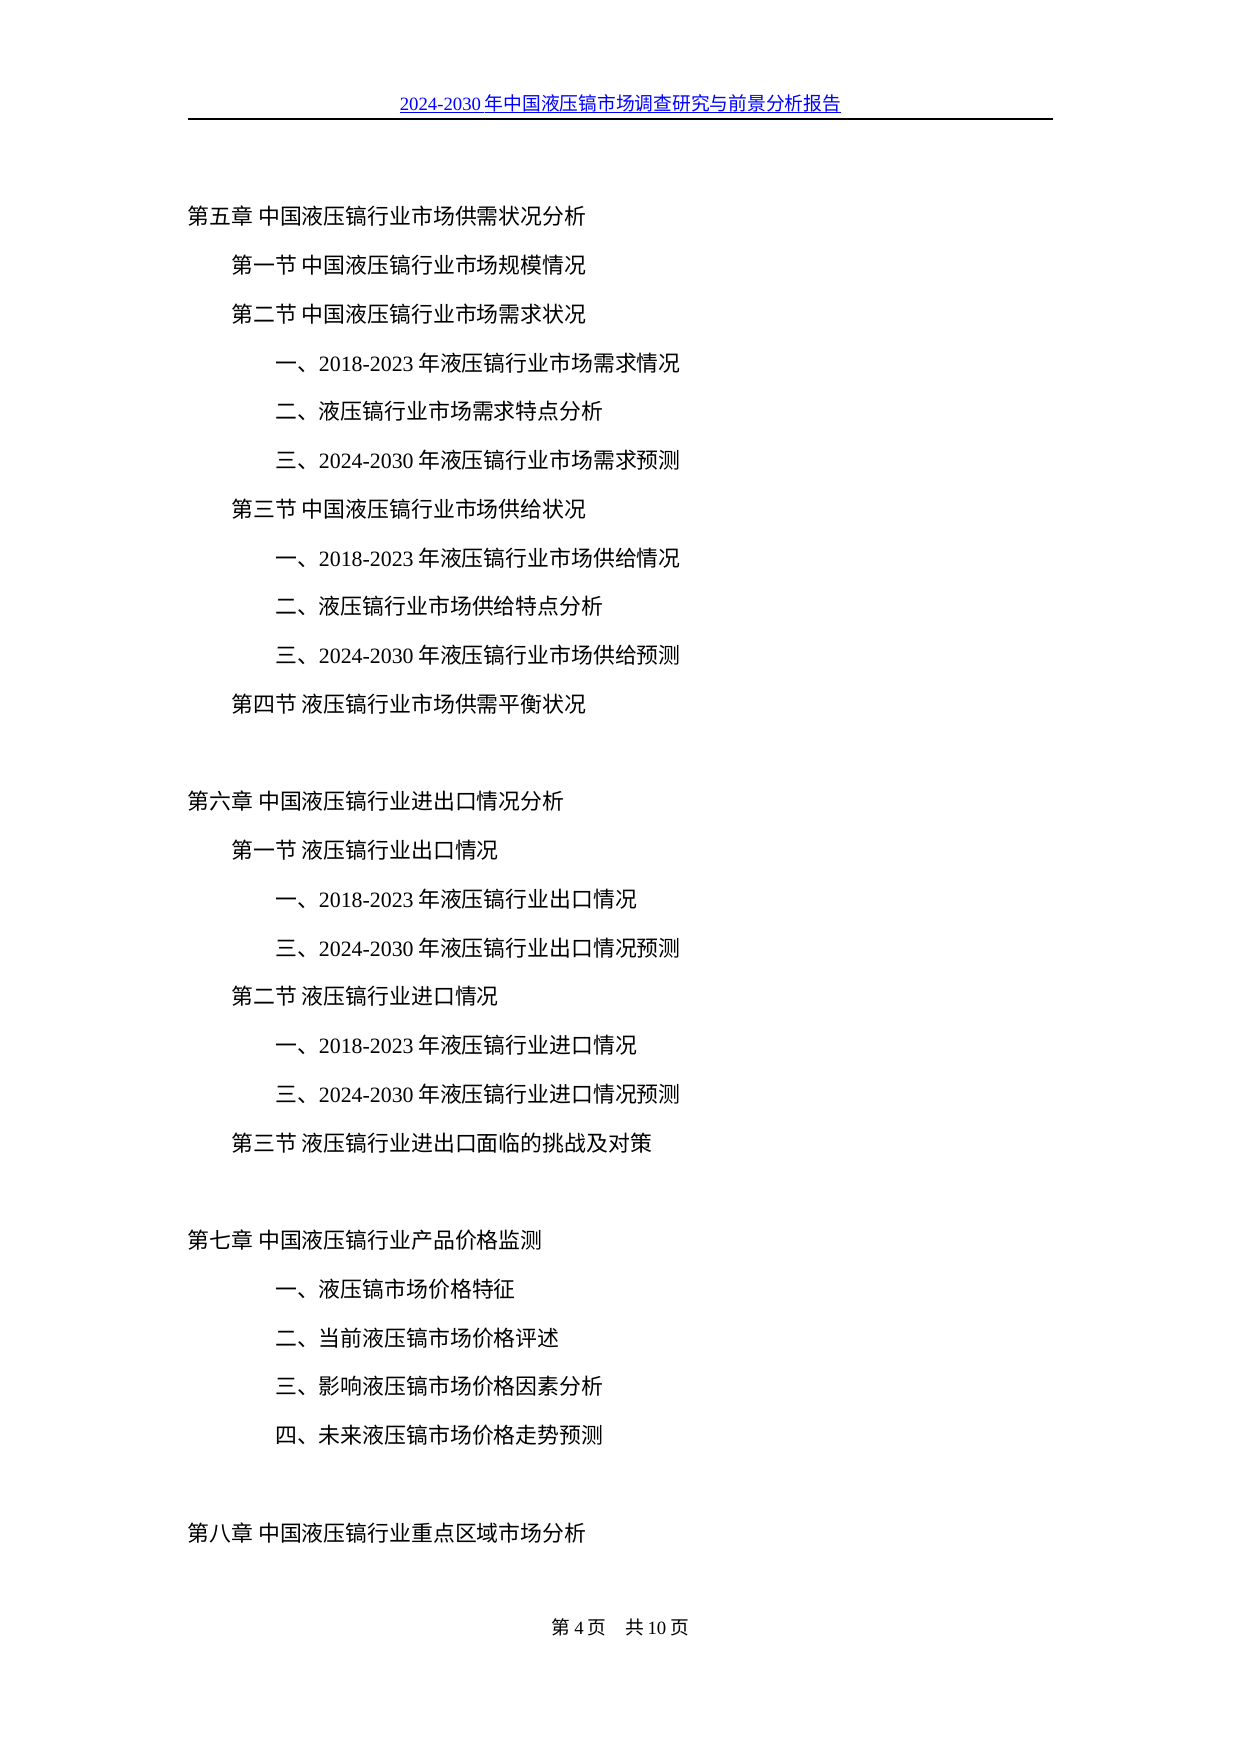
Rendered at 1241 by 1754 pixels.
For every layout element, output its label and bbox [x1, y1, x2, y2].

text [187, 150, 1053, 1548]
